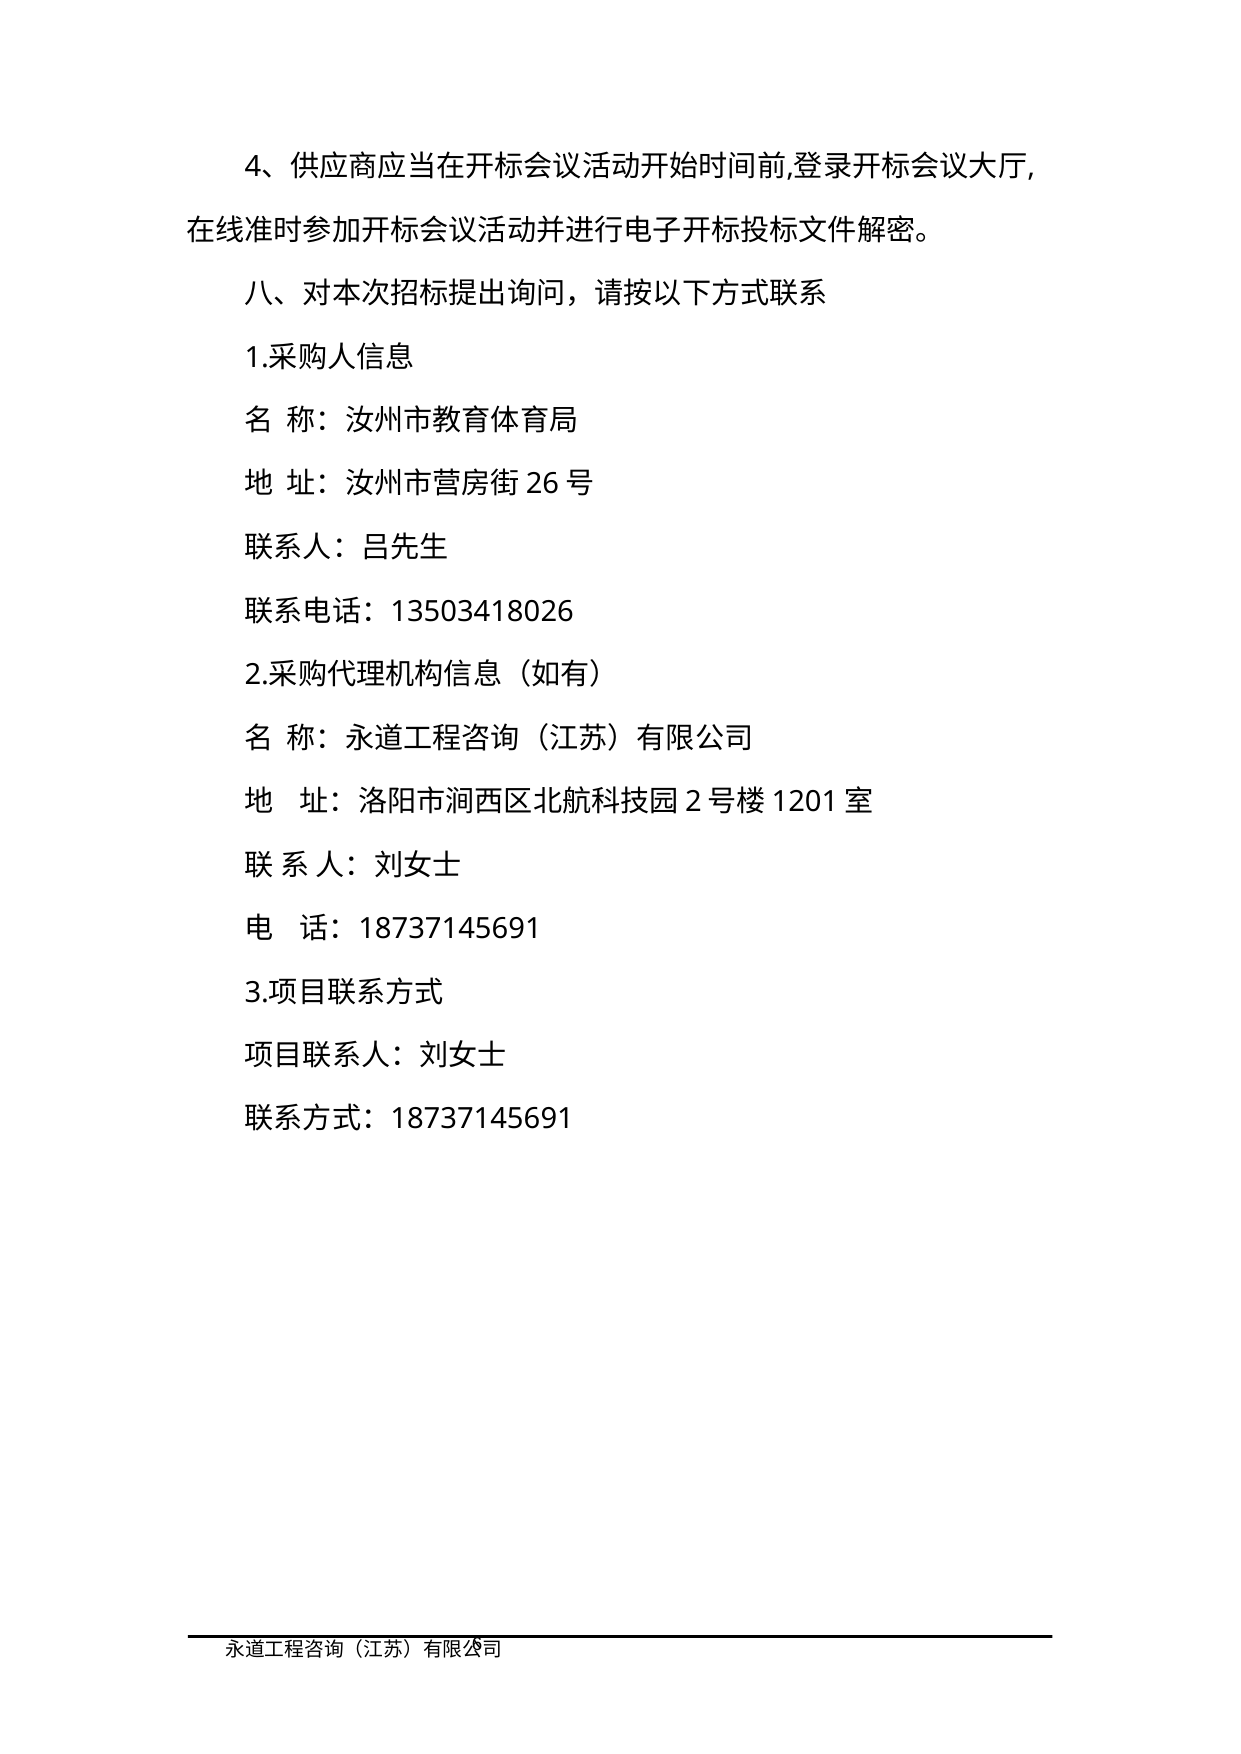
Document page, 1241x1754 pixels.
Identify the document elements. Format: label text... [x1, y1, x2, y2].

text 名 称：汝州市教育体育局 [186, 397, 1058, 439]
text 联系电话：13503418026 [186, 587, 1058, 629]
text 4、供应商应当在开标会议活动开始时间前,登录开标会议大厅,在线准时参加开标会议活动并进行电子开标投标文件解密。 [186, 143, 1058, 248]
text 联系方式：18737145691 [186, 1095, 1058, 1137]
text 电 话：18737145691 [186, 904, 1058, 947]
text 联系人：吕先生 [186, 524, 1058, 566]
text 八、对本次招标提出询问，请按以下方式联系 [186, 270, 1058, 312]
text 名 称：永道工程咨询（江苏）有限公司 [186, 714, 1058, 756]
text 地 址：洛阳市涧西区北航科技园2号楼1201室 [186, 778, 1058, 820]
text 联 系 人：刘女士 [186, 841, 1058, 883]
text 2.采购代理机构信息（如有） [186, 651, 1058, 693]
text 项目联系人：刘女士 [186, 1032, 1058, 1074]
text 3.项目联系方式 [186, 968, 1058, 1011]
text 地 址：汝州市营房街26号 [186, 460, 1058, 502]
text 1.采购人信息 [186, 333, 1058, 376]
